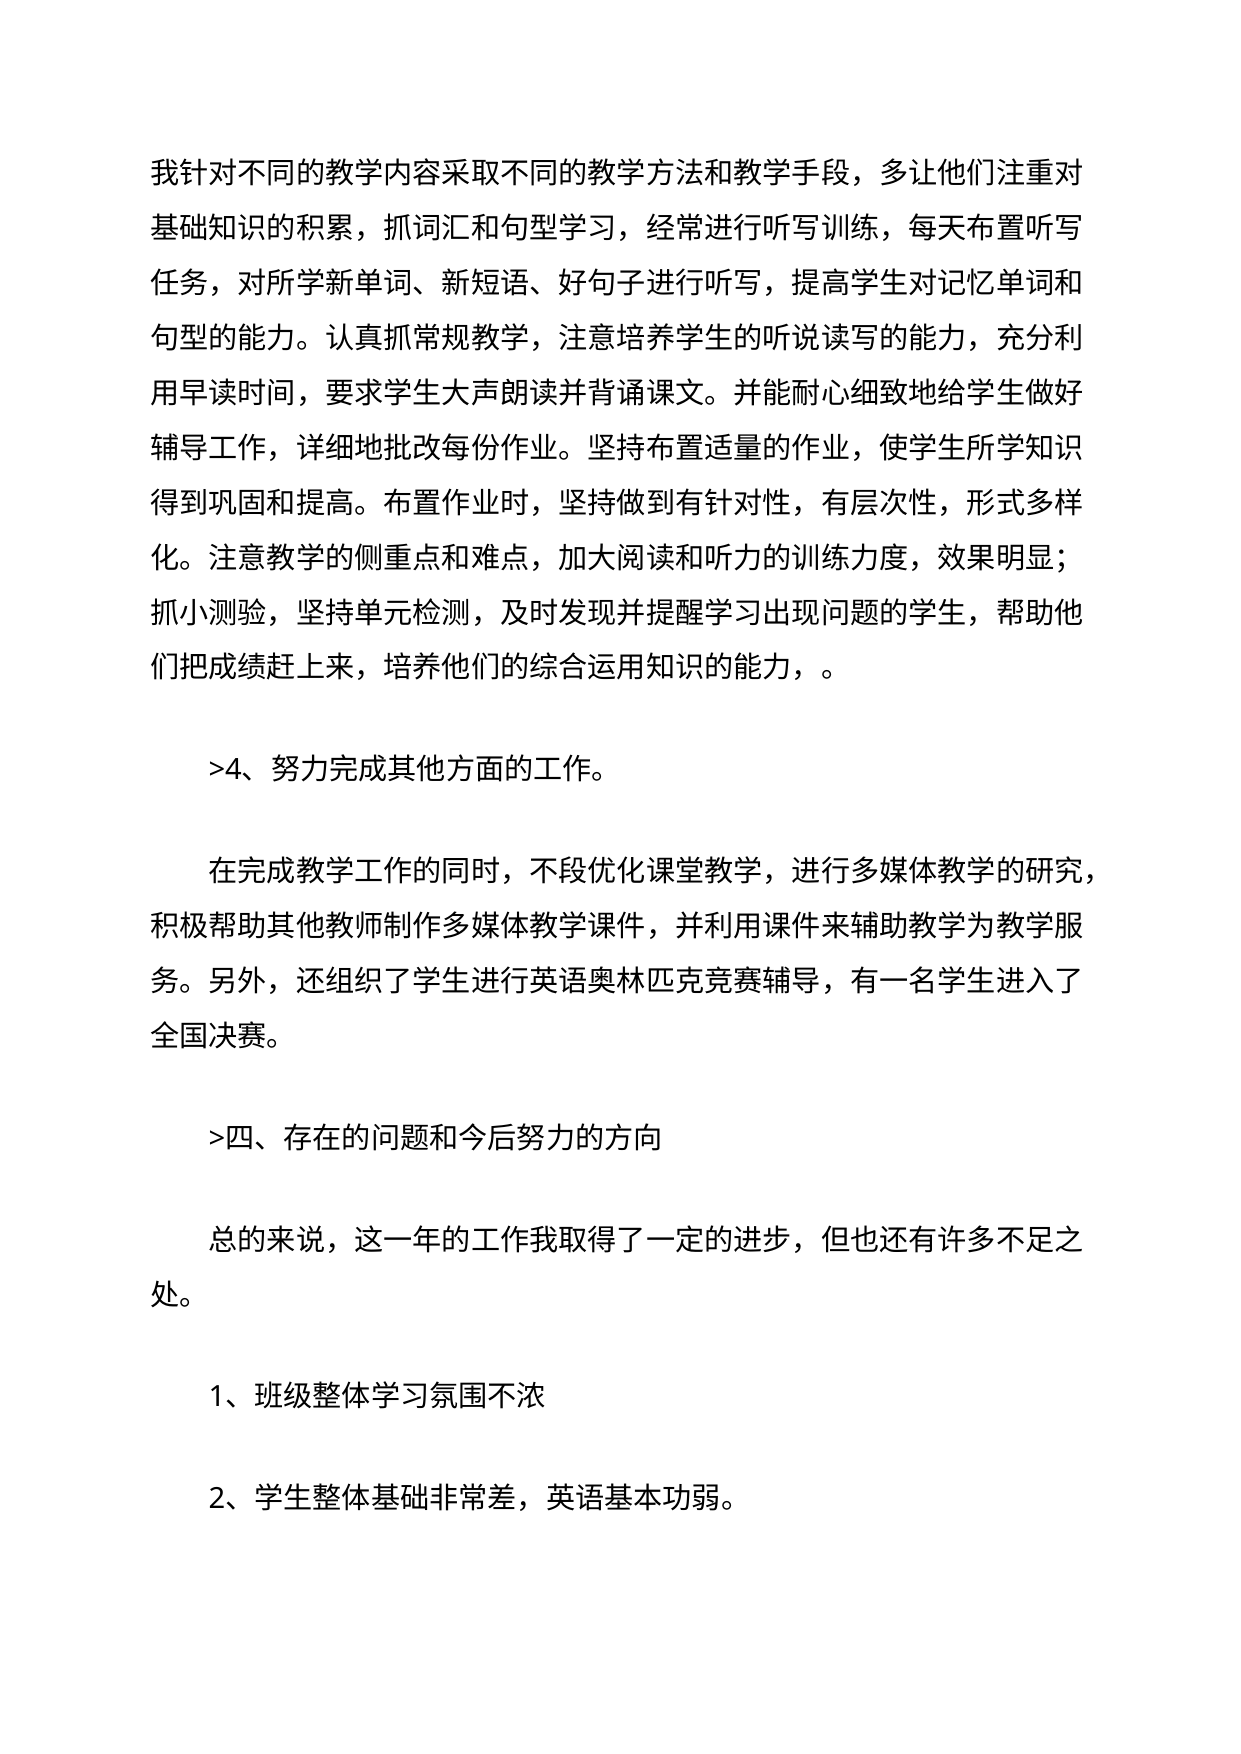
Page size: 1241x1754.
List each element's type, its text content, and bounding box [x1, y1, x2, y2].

text 2、学生整体基础非常差，英语基本功弱。 [150, 1475, 1090, 1517]
text 1、班级整体学习氛围不浓 [150, 1373, 1090, 1415]
text >四、存在的问题和今后努力的方向 [150, 1114, 1090, 1157]
text >4、努力完成其他方面的工作。 [150, 746, 1090, 788]
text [150, 150, 1090, 686]
text 总的来说，这一年的工作我取得了一定的进步，但也还有许多不足之处。 [150, 1216, 1090, 1313]
text 在完成教学工作的同时，不段优化课堂教学，进行多媒体教学的研究，积极帮助其他教师制作多媒体教学课件，并利用课件来辅助教学为教学服务。另外，还组织了学生进行英语奥林匹克竞赛辅导，有一名学生进入了全国决赛。 [150, 848, 1090, 1055]
